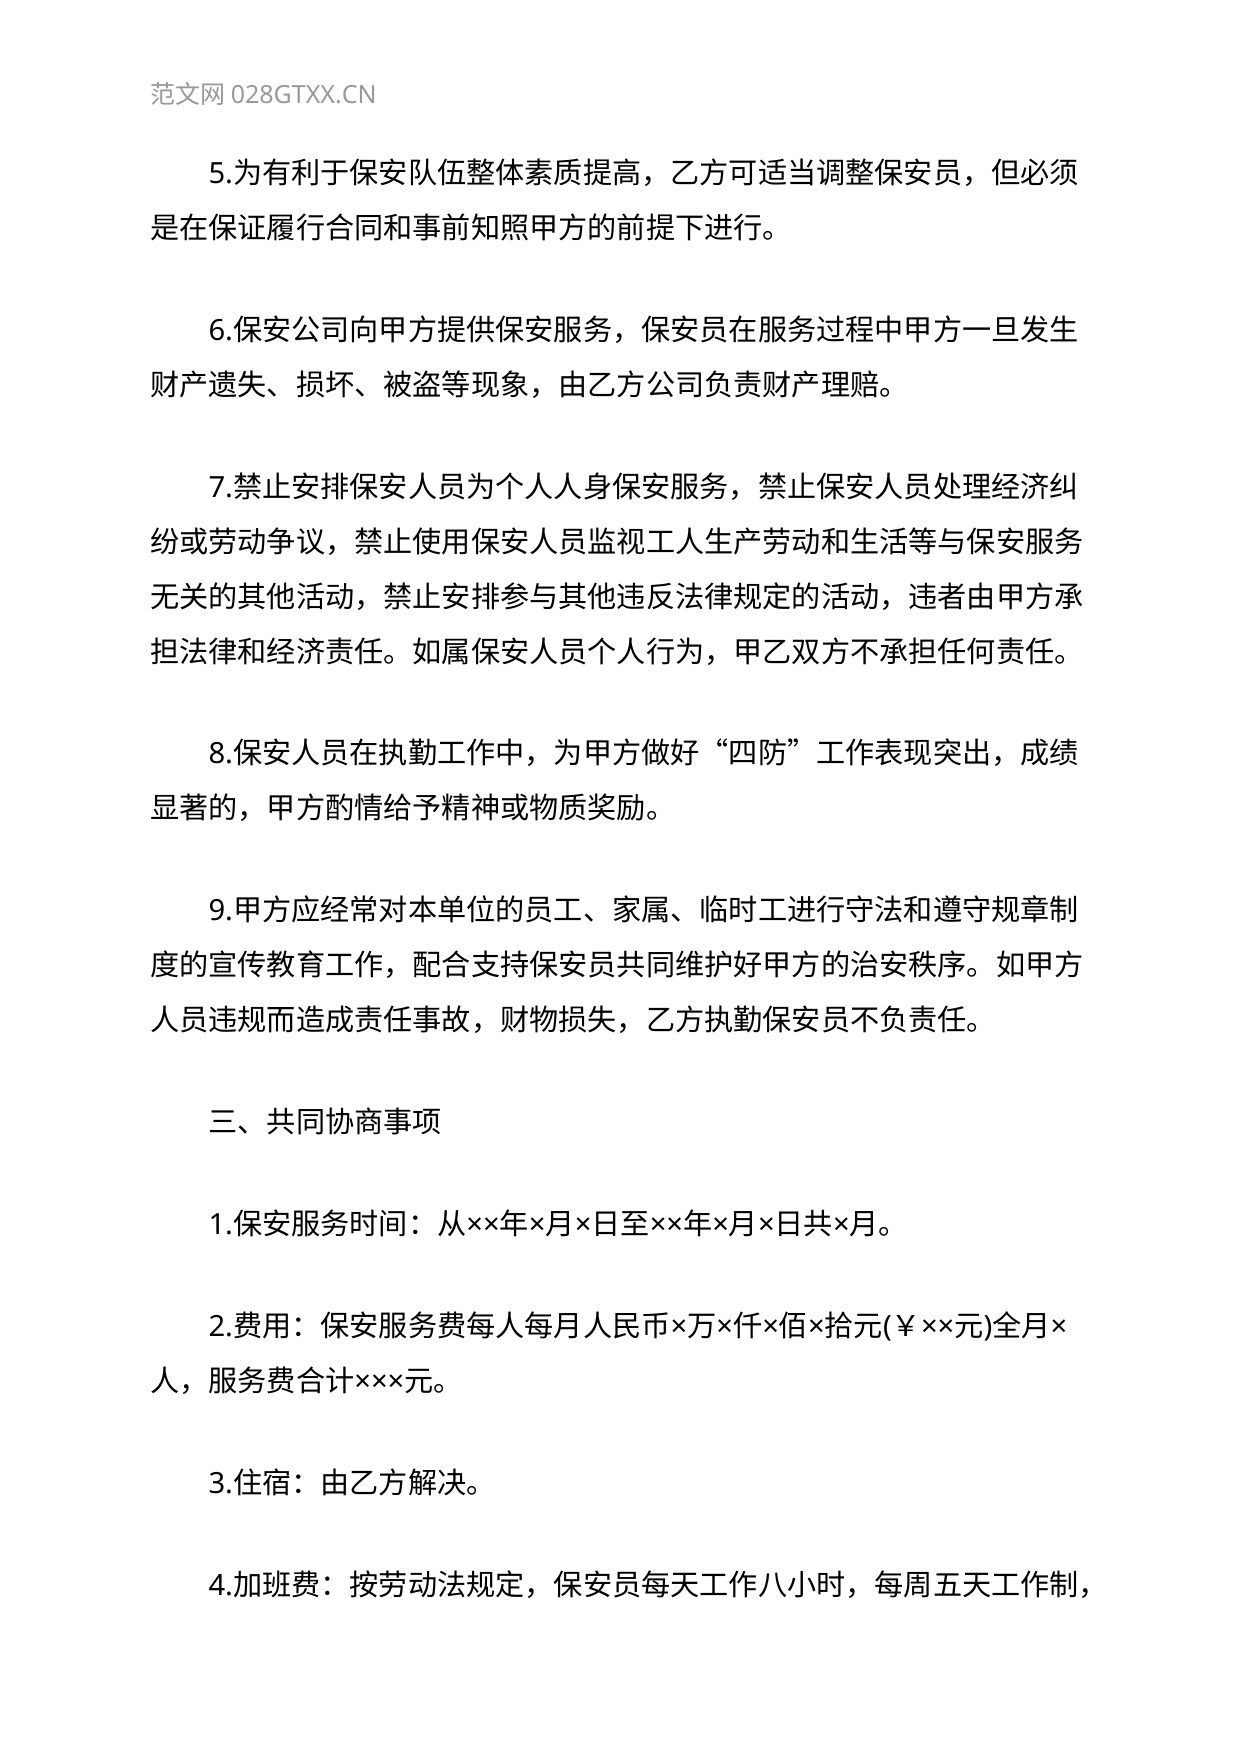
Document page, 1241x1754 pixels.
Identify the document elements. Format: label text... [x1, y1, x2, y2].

text 5.为有利于保安队伍整体素质提高，乙方可适当调整保安员，但必须是在保证履行合同和事前知照甲方的前提下进行。 [150, 150, 1090, 247]
text 3.住宿：由乙方解决。 [150, 1459, 1090, 1502]
text 6.保安公司向甲方提供保安服务，保安员在服务过程中甲方一旦发生财产遗失、损坏、被盗等现象，由乙方公司负责财产理赔。 [150, 307, 1090, 404]
text 8.保安人员在执勤工作中，为甲方做好“四防”工作表现突出，成绩显著的，甲方酌情给予精神或物质奖励。 [150, 730, 1090, 827]
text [150, 1561, 1090, 1604]
text 三、共同协商事项 [150, 1098, 1090, 1141]
text 2.费用：保安服务费每人每月人民币×万×仟×佰×拾元(￥××元)全月×人，服务费合计×××元。 [150, 1302, 1090, 1400]
text 1.保安服务时间：从××年×月×日至××年×月×日共×月。 [150, 1200, 1090, 1243]
text 7.禁止安排保安人员为个人人身保安服务，禁止保安人员处理经济纠纷或劳动争议，禁止使用保安人员监视工人生产劳动和生活等与保安服务无关的其他活动，禁止安排参与其他违反法律规定的活动，违者由甲方承担法律和经济责任。如属保安人员个人行为，甲乙双方不承担任何责任。 [150, 463, 1090, 671]
text 9.甲方应经常对本单位的员工、家属、临时工进行守法和遵守规章制度的宣传教育工作，配合支持保安员共同维护好甲方的治安秩序。如甲方人员违规而造成责任事故，财物损失，乙方执勤保安员不负责任。 [150, 887, 1090, 1039]
